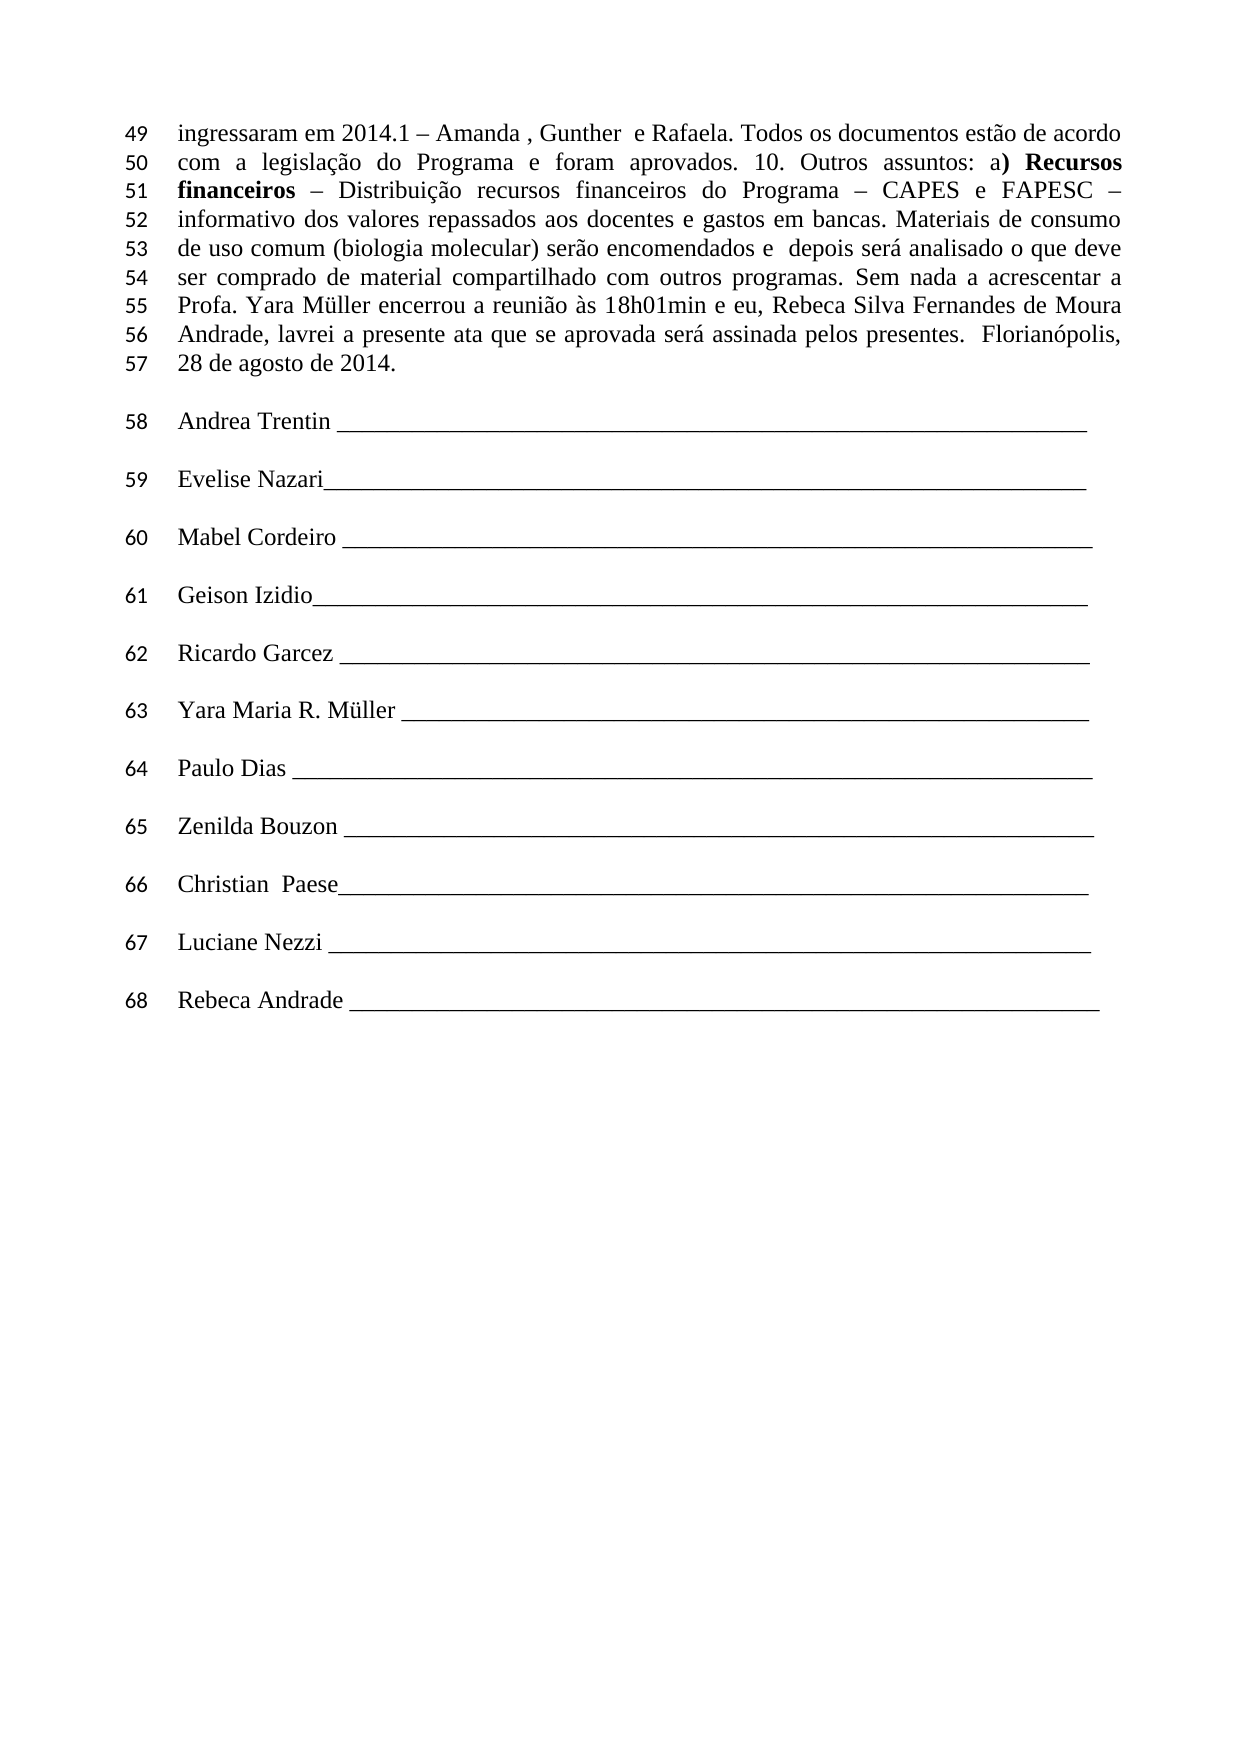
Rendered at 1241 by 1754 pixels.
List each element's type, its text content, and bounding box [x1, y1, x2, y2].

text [177, 118, 1122, 377]
text Mabel Cordeiro ____________________________________________________________ [177, 522, 1122, 551]
text Yara Maria R. Müller _______________________________________________________ [177, 696, 1122, 724]
text Zenilda Bouzon ____________________________________________________________ [177, 811, 1122, 840]
text Rebeca Andrade ____________________________________________________________ [177, 985, 1122, 1014]
text Evelise Nazari_____________________________________________________________ [177, 464, 1122, 493]
text Ricardo Garcez ____________________________________________________________ [177, 638, 1122, 666]
text Andrea Trentin ____________________________________________________________ [177, 406, 1122, 435]
text Paulo Dias ________________________________________________________________ [177, 753, 1122, 782]
text Christian Paese____________________________________________________________ [177, 869, 1122, 898]
text Luciane Nezzi _____________________________________________________________ [177, 927, 1122, 956]
text Geison Izidio______________________________________________________________ [177, 580, 1122, 608]
